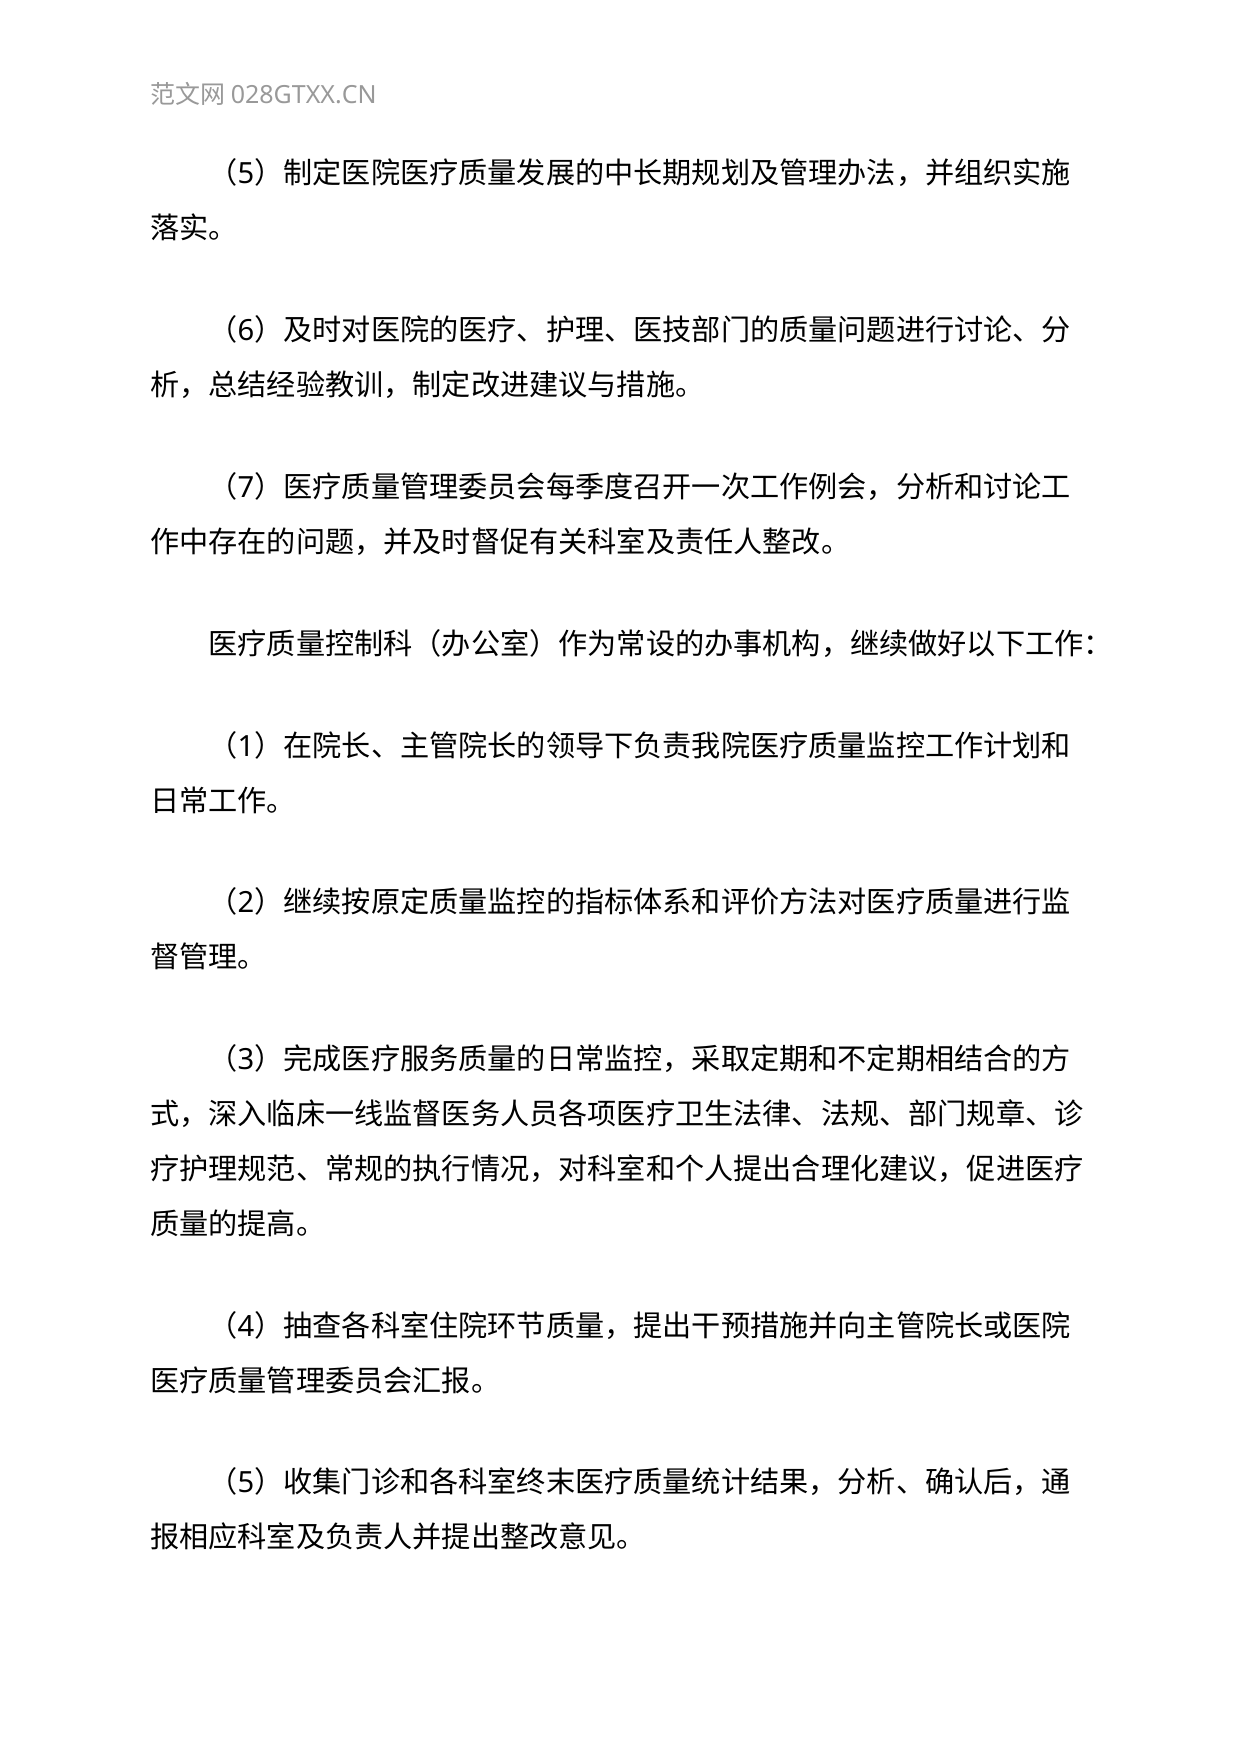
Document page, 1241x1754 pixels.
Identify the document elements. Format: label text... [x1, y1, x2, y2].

text （3）完成医疗服务质量的日常监控，采取定期和不定期相结合的方式，深入临床一线监督医务人员各项医疗卫生法律、法规、部门规章、诊疗护理规范、常规的执行情况，对科室和个人提出合理化建议，促进医疗质量的提高。 [150, 1036, 1090, 1243]
text （2）继续按原定质量监控的指标体系和评价方法对医疗质量进行监督管理。 [150, 879, 1090, 976]
text 医疗质量控制科（办公室）作为常设的办事机构，继续做好以下工作： [150, 620, 1090, 663]
text （5）收集门诊和各科室终末医疗质量统计结果，分析、确认后，通报相应科室及负责人并提出整改意见。 [150, 1459, 1090, 1556]
text （1）在院长、主管院长的领导下负责我院医疗质量监控工作计划和日常工作。 [150, 722, 1090, 819]
text （7）医疗质量管理委员会每季度召开一次工作例会，分析和讨论工作中存在的问题，并及时督促有关科室及责任人整改。 [150, 463, 1090, 561]
text （6）及时对医院的医疗、护理、医技部门的质量问题进行讨论、分析，总结经验教训，制定改进建议与措施。 [150, 307, 1090, 404]
text （4）抽查各科室住院环节质量，提出干预措施并向主管院长或医院医疗质量管理委员会汇报。 [150, 1302, 1090, 1399]
text （5）制定医院医疗质量发展的中长期规划及管理办法，并组织实施落实。 [150, 150, 1090, 247]
